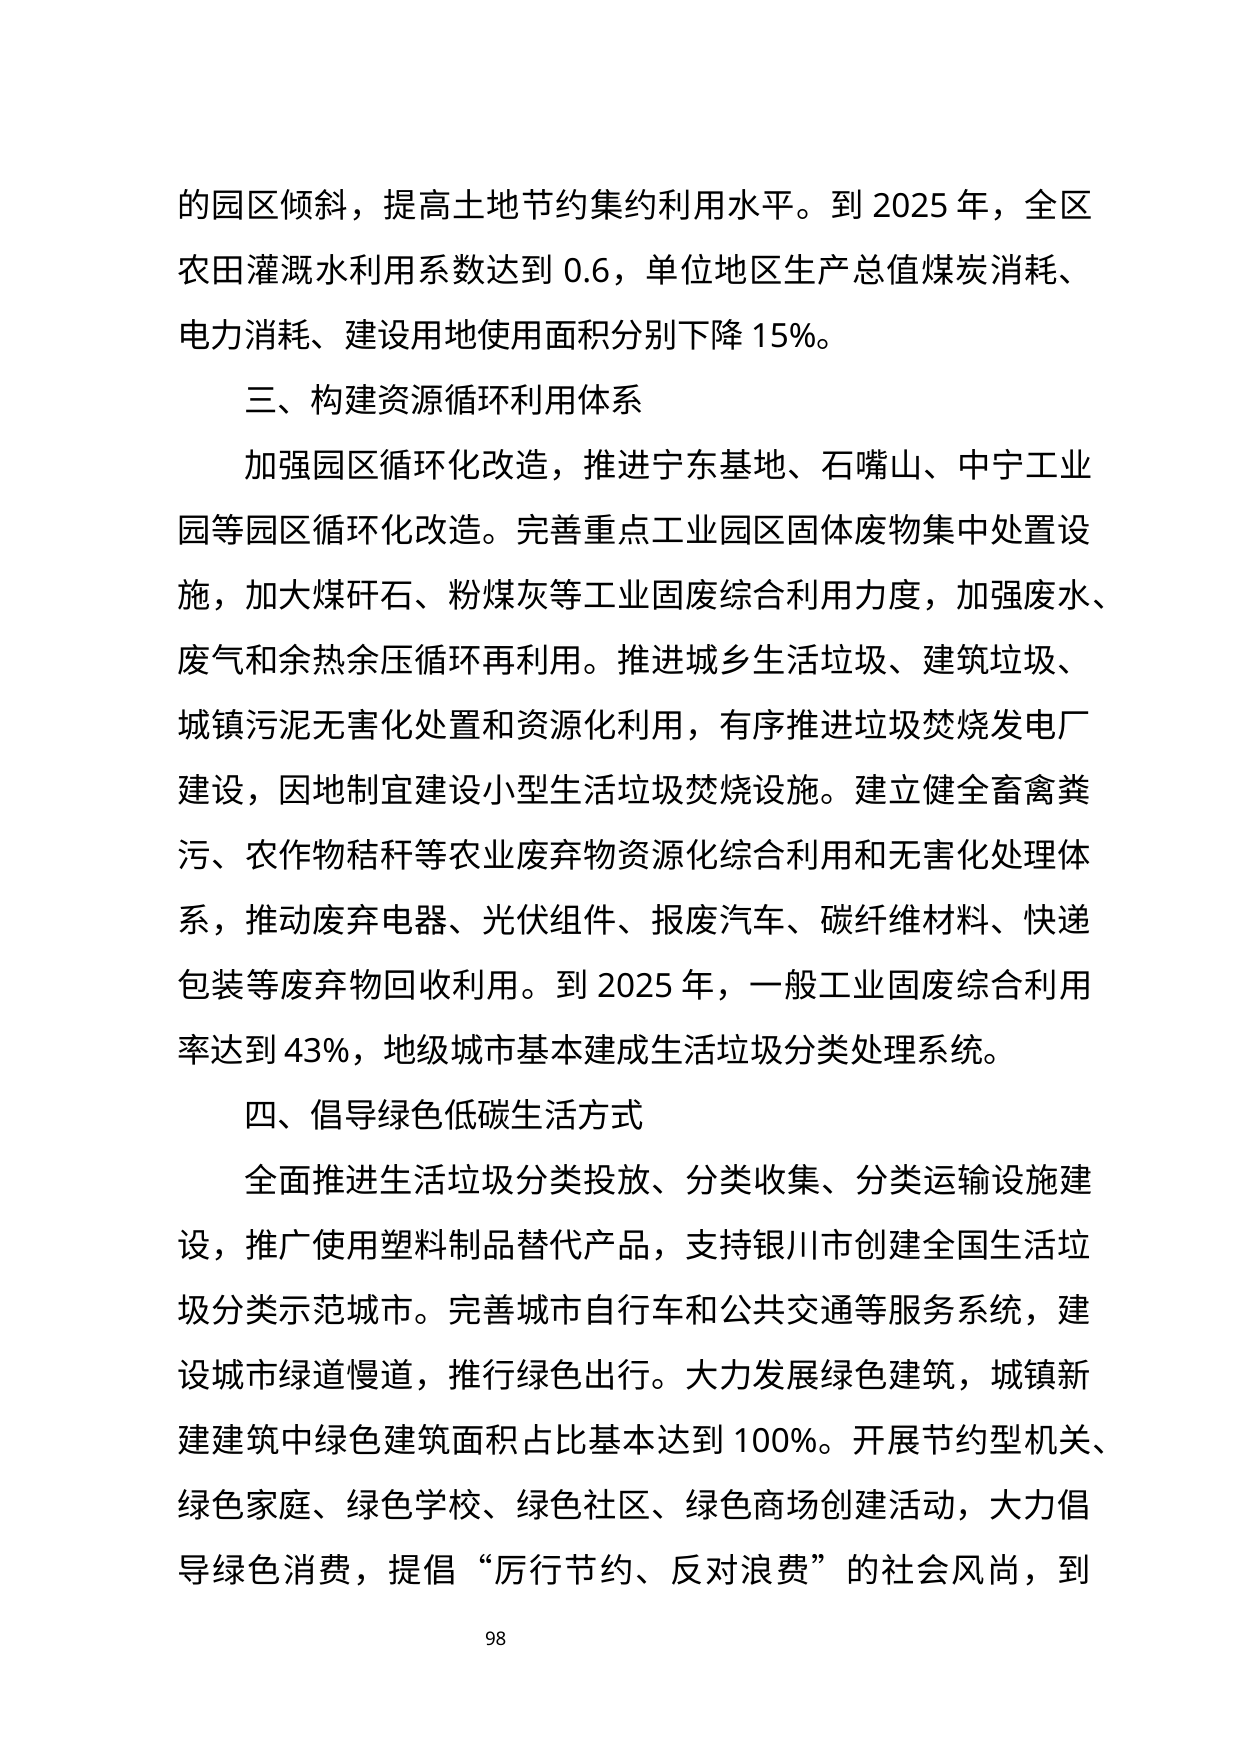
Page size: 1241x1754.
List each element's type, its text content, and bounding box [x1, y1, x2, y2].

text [177, 1146, 1093, 1601]
text 加强园区循环化改造，推进宁东基地、石嘴山、中宁工业园等园区循环化改造。完善重点工业园区固体废物集中处置设施，加大煤矸石、粉煤灰等工业固废综合利用力度，加强废水、废气和余热余压循环再利用。推进城乡生活垃圾、建筑垃圾、城镇污泥无害化处置和资源化利用，有序推进垃圾焚烧发电厂建设，因地制宜建设小型生活垃圾焚烧设施。建立健全畜禽粪污、农作物秸秆等农业废弃物资源化综合利用和无害化处理体系，推动废弃电器、光伏组件、报废汽车、碳纤维材料、快递包装等废弃物回收利用。到2025年，一般工业固废综合利用率达到43%，地级城市基本建成生活垃圾分类处理系统。 [177, 431, 1093, 1081]
subtitle 四、倡导绿色低碳生活方式 [177, 1081, 1093, 1146]
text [177, 171, 1093, 366]
subtitle 三、构建资源循环利用体系 [177, 366, 1093, 431]
